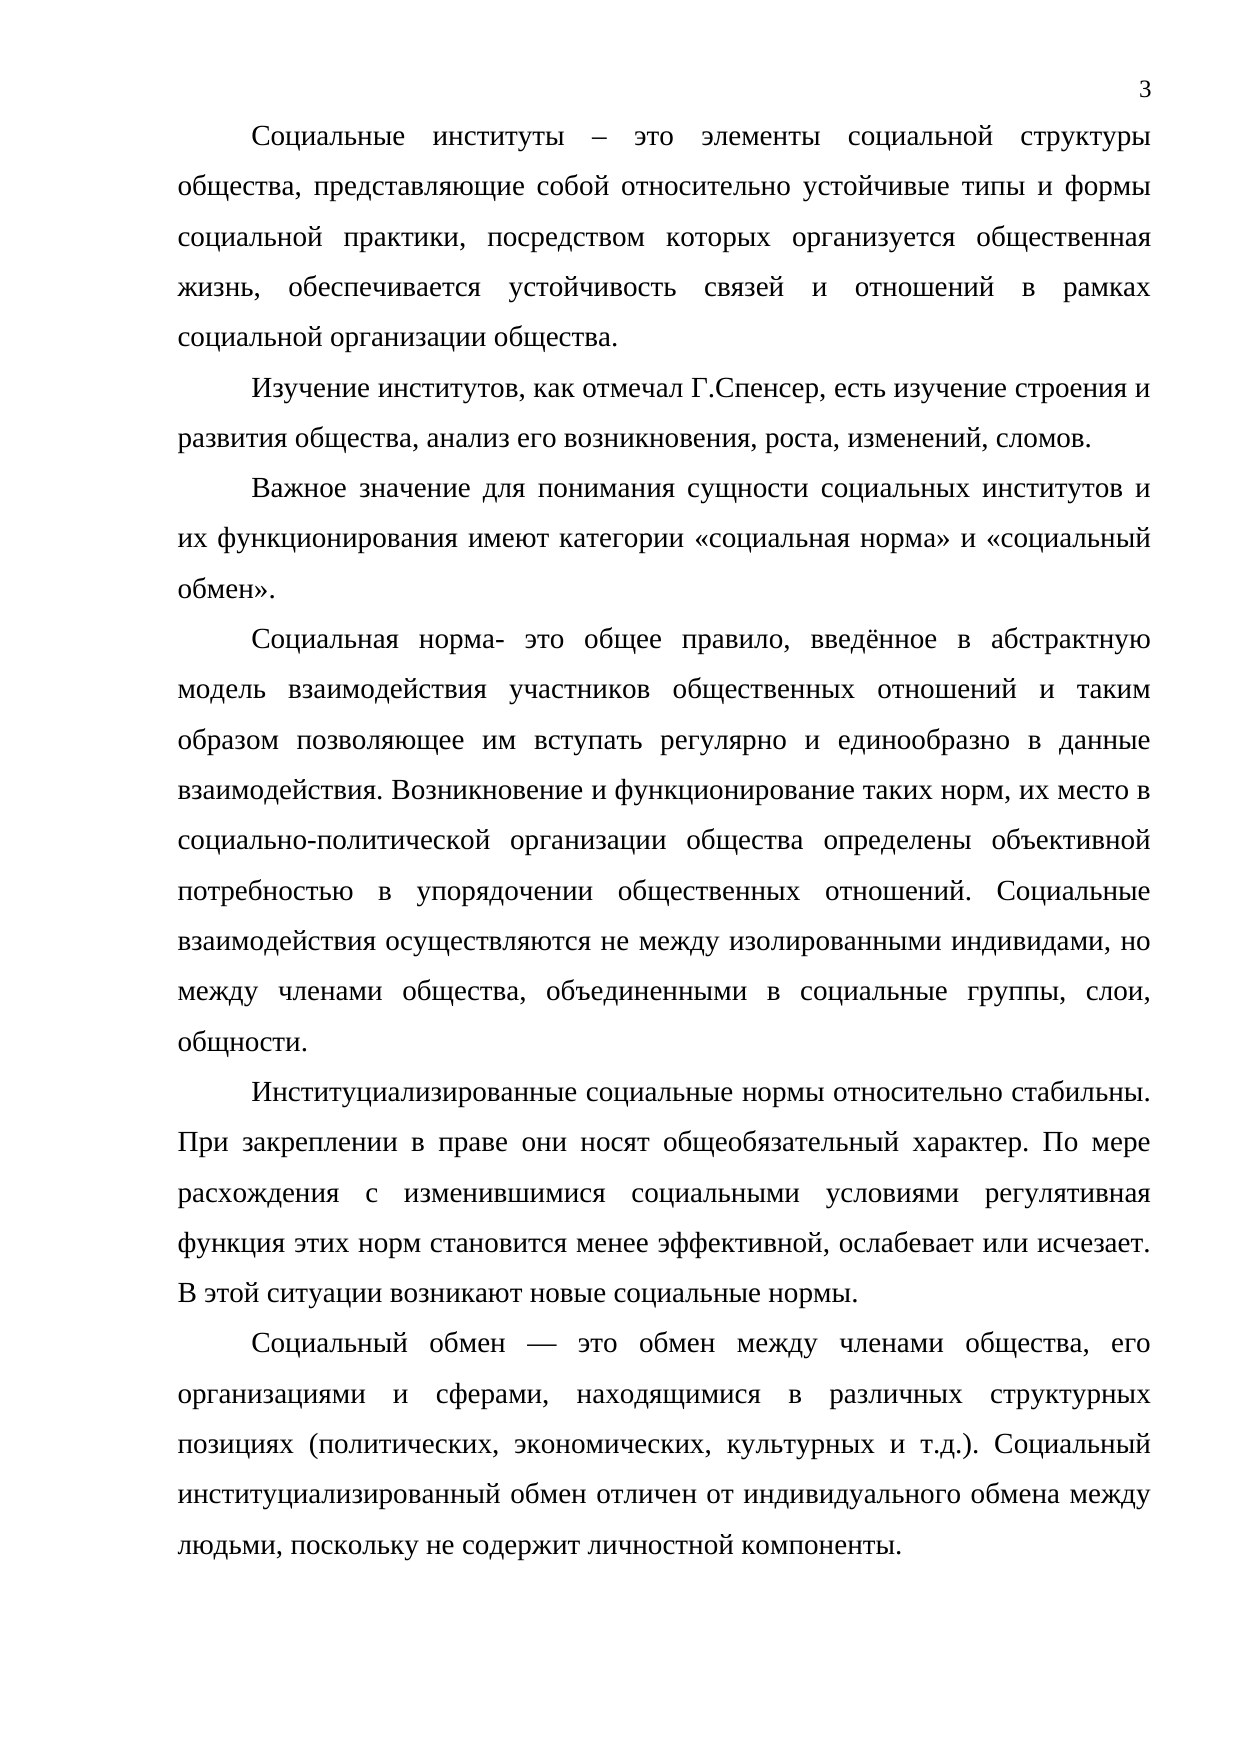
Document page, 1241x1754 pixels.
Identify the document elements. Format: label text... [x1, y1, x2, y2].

text Социальные институты – это элементы социальной структуры общества, представляющие собой относительно устойчивые типы и формы социальной практики, посредством которых организуется общественная жизнь, обеспечивается устойчивость связей и отношений в рамках социальной организации общества. [177, 118, 1152, 353]
text Важное значение для понимания сущности социальных институтов и их функционирования имеют категории «социальная норма» и «социальный обмен». [177, 470, 1152, 604]
text Институциализированные социальные нормы относительно стабильны. При закреплении в праве они носят общеобязательный характер. По мере расхождения с изменившимися социальными условиями регулятивная функция этих норм становится менее эффективной, ослабевает или исчезает. В этой ситуации возникают новые социальные нормы. [177, 1074, 1152, 1309]
text Социальный обмен — это обмен между членами общества, его организациями и сферами, находящимися в различных структурных позициях (политических, экономических, культурных и т.д.). Социальный институциализированный обмен отличен от индивидуального обмена между людьми, поскольку не содержит личностной компоненты. [177, 1326, 1152, 1560]
text Социальная норма- это общее правило, введённое в абстрактную модель взаимодействия участников общественных отношений и таким образом позволяющее им вступать регулярно и единообразно в данные взаимодействия. Возникновение и функционирование таких норм, их место в социально-политической организации общества определены объективной потребностью в упорядочении общественных отношений. Социальные взаимодействия осуществляются не между изолированными индивидами, но между членами общества, объединенными в социальные группы, слои, общности. [177, 621, 1152, 1057]
text Изучение институтов, как отмечал Г.Спенсер, есть изучение строения и развития общества, анализ его возникновения, роста, изменений, сломов. [177, 370, 1152, 453]
